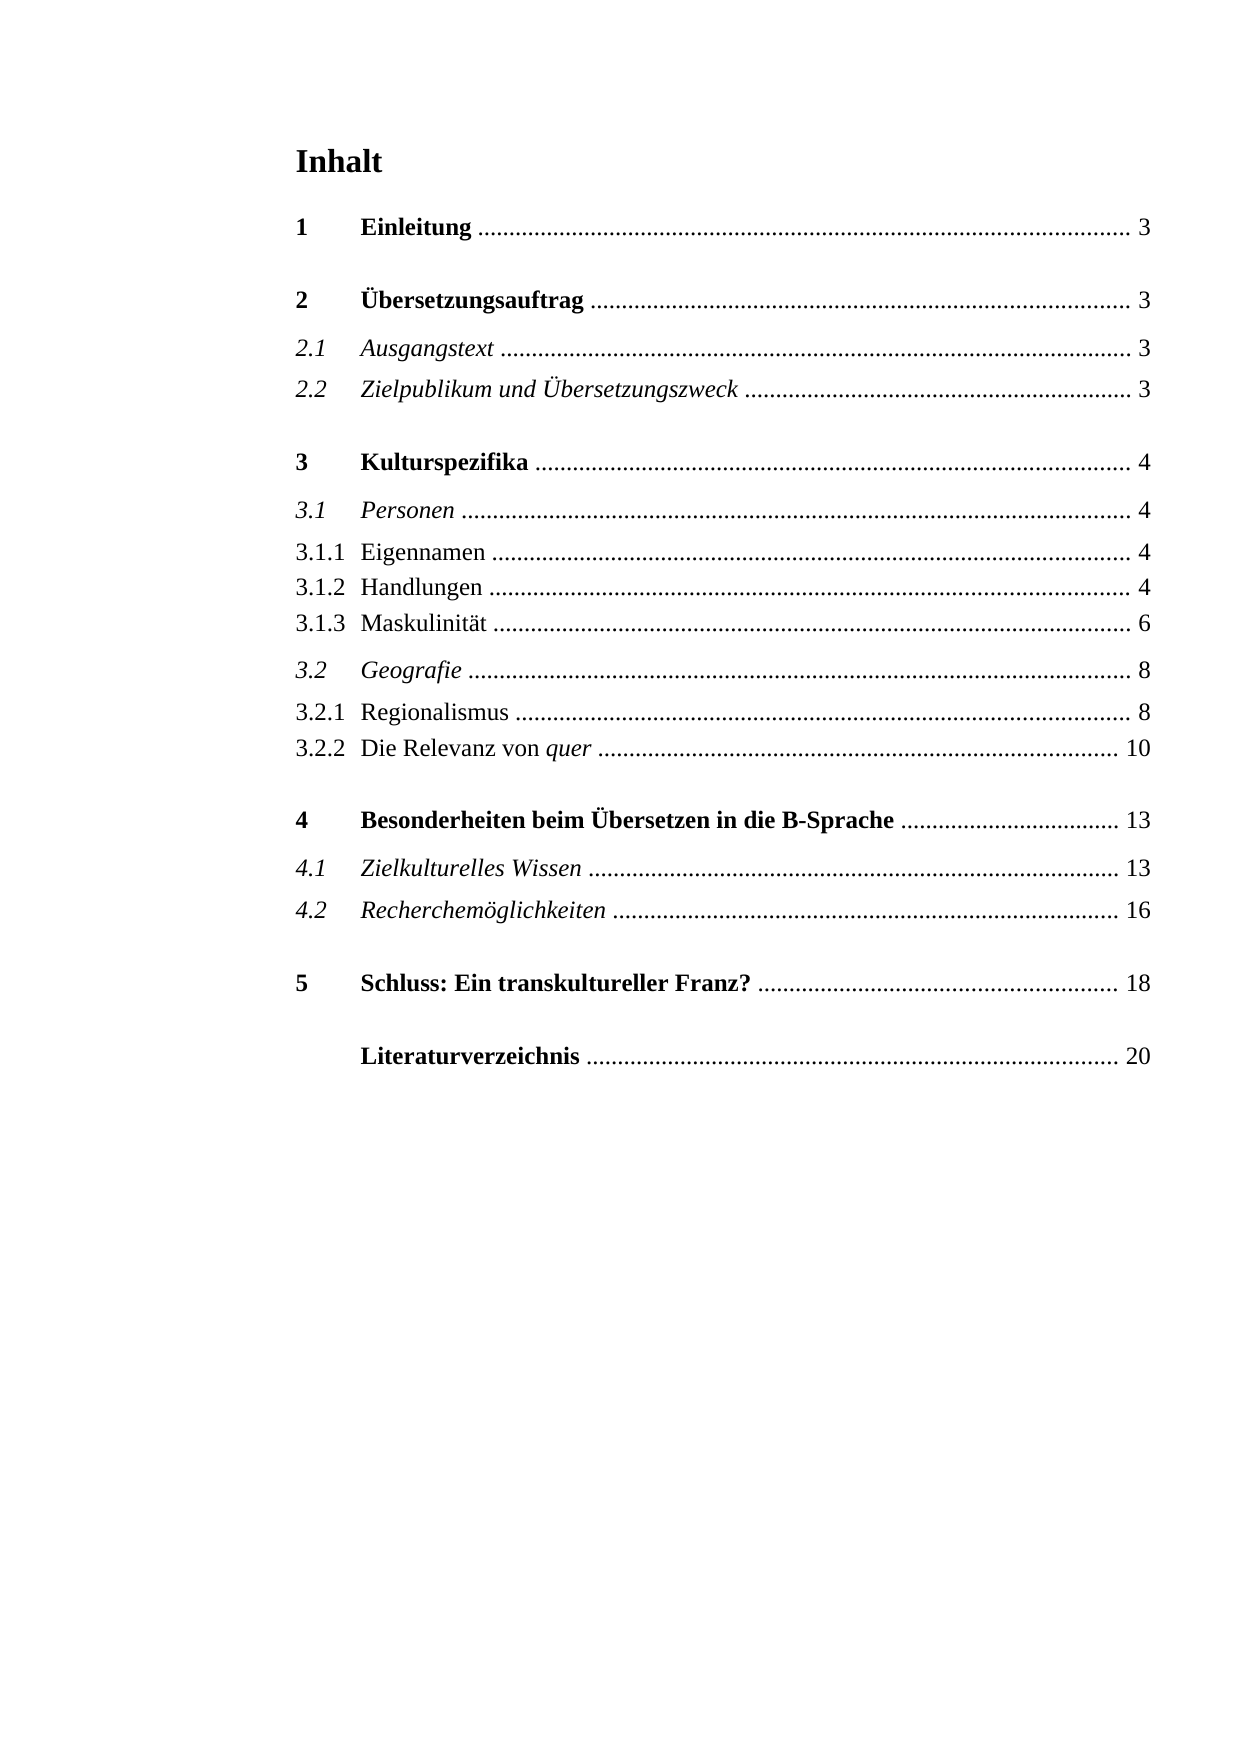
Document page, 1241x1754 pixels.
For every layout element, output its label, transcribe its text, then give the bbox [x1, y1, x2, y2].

text 4.1 Zielkulturelles Wissen 13 [295, 852, 1152, 883]
text 1 Einleitung 3 [295, 210, 1152, 241]
text Literaturverzeichnis 20 [295, 1039, 1152, 1071]
text 5 Schluss: Ein transkultureller Franz? 18 [295, 966, 1152, 998]
text 3 Kulturspezifika 4 [295, 446, 1152, 477]
text 3.2.1 Regionalismus 8 [295, 696, 1152, 727]
text 3.2.2 Die Relevanz von quer 10 [295, 731, 1152, 762]
text 3.1 Personen 4 [295, 493, 1152, 525]
text 2.2 Zielpublikum und Übersetzungszweck 3 [295, 373, 1152, 404]
text Inhalt [295, 148, 1152, 179]
text 4 Besonderheiten beim Übersetzen in die B-Sprache 13 [295, 804, 1152, 835]
text 3.1.1 Eigennamen 4 [295, 535, 1152, 566]
text 2.1 Ausgangstext 3 [295, 331, 1152, 362]
text 4.2 Recherchemöglichkeiten 16 [295, 893, 1152, 925]
text 3.2 Geografie 8 [295, 654, 1152, 685]
text 3.1.2 Handlungen 4 [295, 571, 1152, 602]
text 3.1.3 Maskulinität 6 [295, 606, 1152, 637]
text 2 Übersetzungsauftrag 3 [295, 283, 1152, 314]
